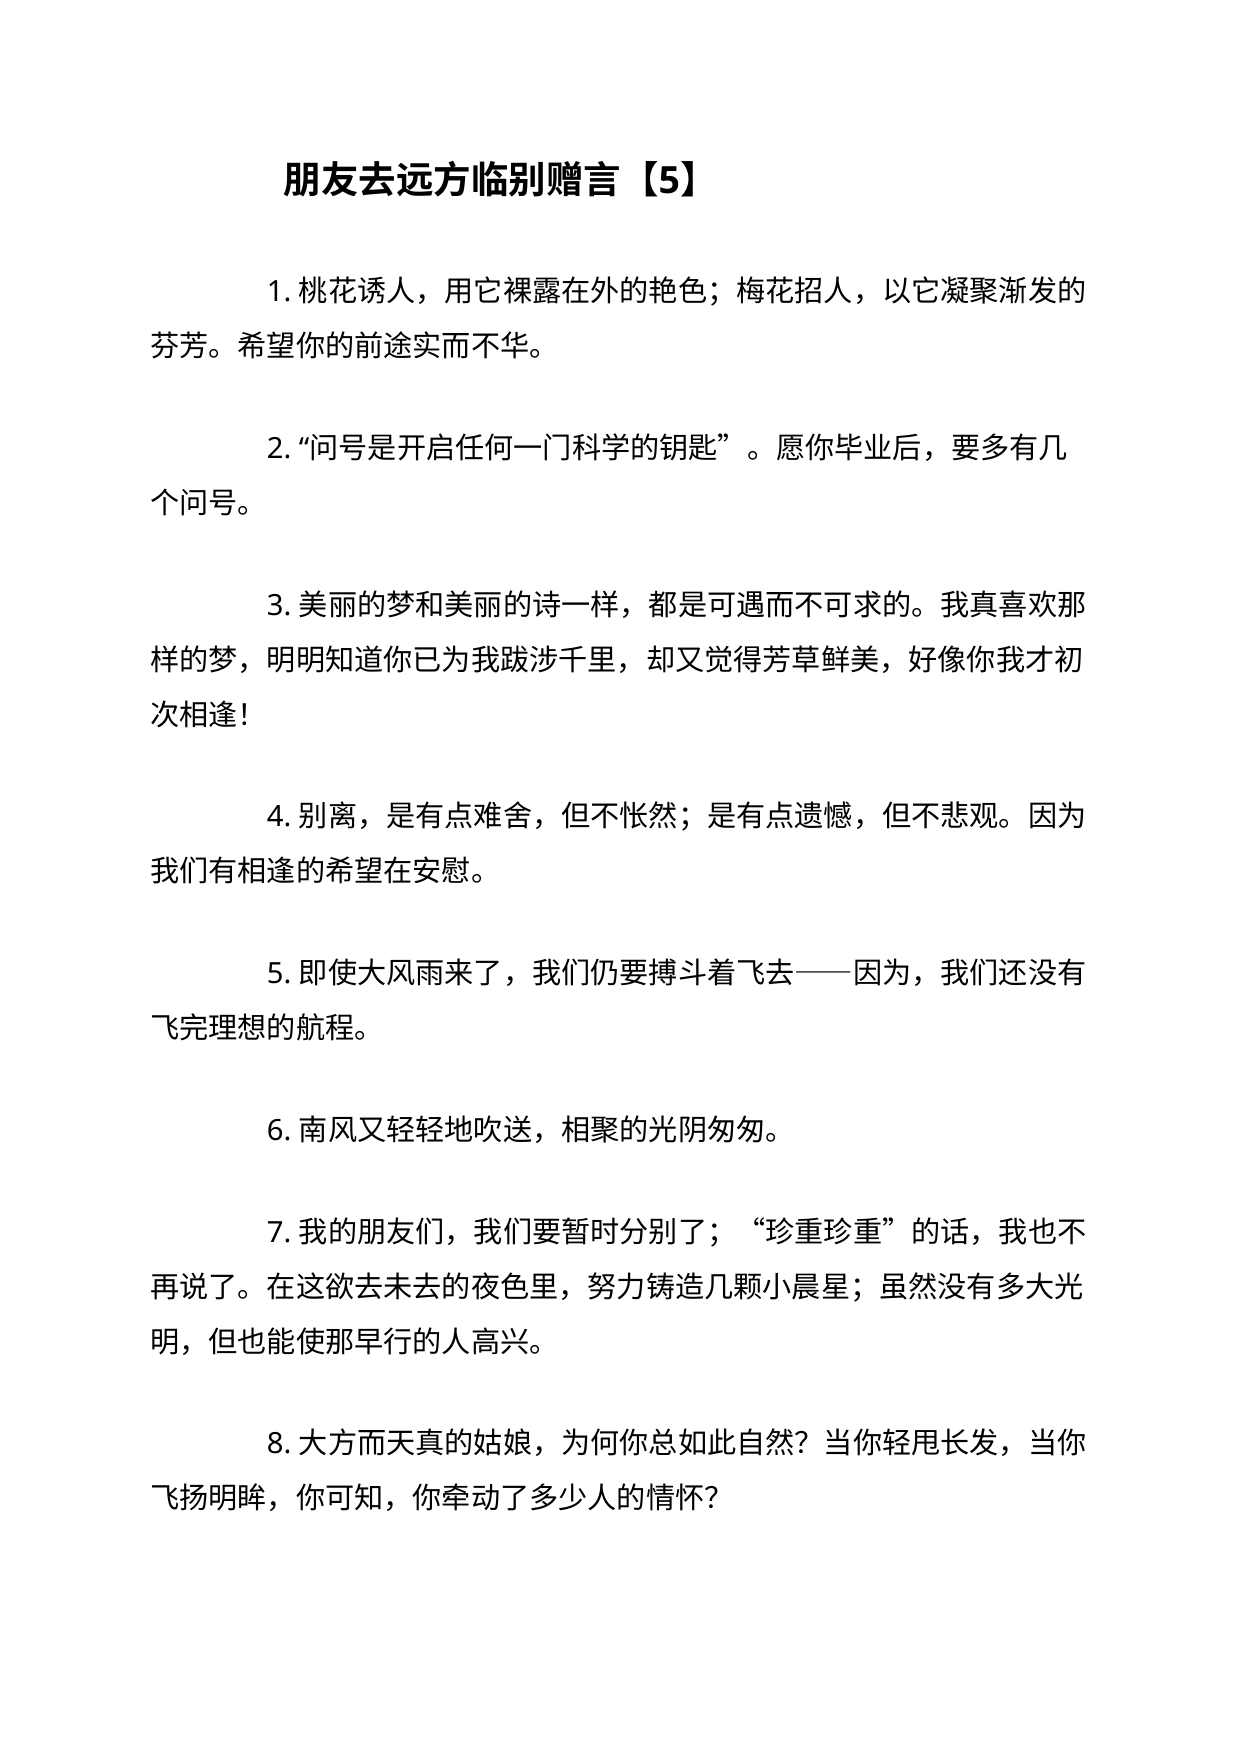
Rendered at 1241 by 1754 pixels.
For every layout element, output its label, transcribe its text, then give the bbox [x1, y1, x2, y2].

text 6. 南风又轻轻地吹送，相聚的光阴匆匆。 [150, 1106, 1090, 1149]
text 1. 桃花诱人，用它裸露在外的艳色；梅花招人，以它凝聚渐发的芬芳。希望你的前途实而不华。 [150, 268, 1090, 365]
text 朋友去远方临别赠言【5】 [150, 150, 1090, 204]
text 5. 即使大风雨来了，我们仍要搏斗着飞去——因为，我们还没有飞完理想的航程。 [150, 949, 1090, 1047]
text 7. 我的朋友们，我们要暂时分别了；“珍重珍重”的话，我也不再说了。在这欲去未去的夜色里，努力铸造几颗小晨星；虽然没有多大光明，但也能使那早行的人高兴。 [150, 1208, 1090, 1361]
text 4. 别离，是有点难舍，但不怅然；是有点遗憾，但不悲观。因为我们有相逢的希望在安慰。 [150, 793, 1090, 890]
text 2. “问号是开启任何一门科学的钥匙”。愿你毕业后，要多有几个问号。 [150, 424, 1090, 522]
text 8. 大方而天真的姑娘，为何你总如此自然？当你轻甩长发，当你飞扬明眸，你可知，你牵动了多少人的情怀？ [150, 1420, 1090, 1517]
text 3. 美丽的梦和美丽的诗一样，都是可遇而不可求的。我真喜欢那样的梦，明明知道你已为我跋涉千里，却又觉得芳草鲜美，好像你我才初次相逢！ [150, 581, 1090, 733]
